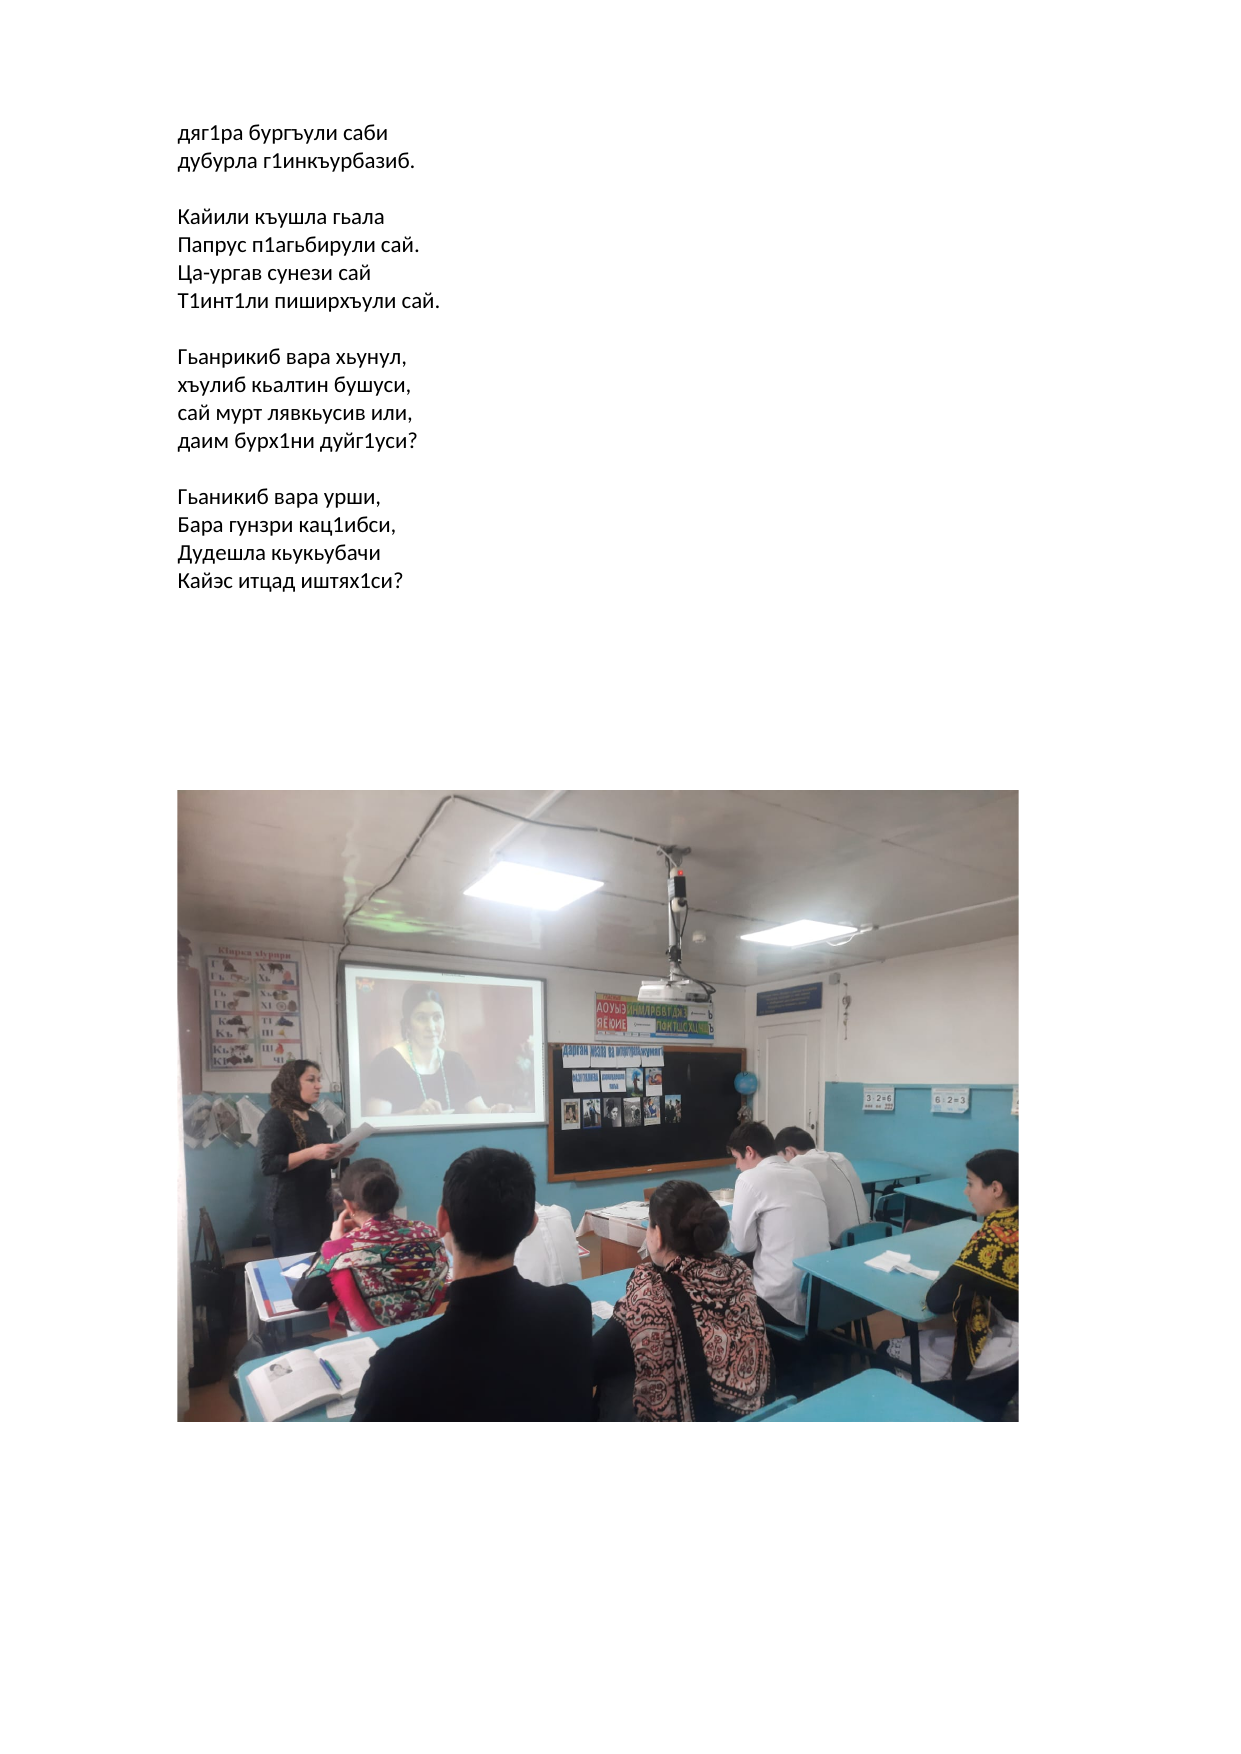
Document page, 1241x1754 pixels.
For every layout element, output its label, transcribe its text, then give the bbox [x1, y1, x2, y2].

text Кайэс итцад иштях1си? [177, 566, 1019, 594]
text Т1инт1ли пиширхъули сай. [177, 286, 1019, 314]
text Гьаникиб вара урши, [177, 482, 1019, 510]
text Дудешла кьукьубачи [177, 538, 1019, 566]
text дяг1ра бургъули саби [177, 118, 1019, 146]
text хъулиб кьалтин бушуси, [177, 370, 1019, 398]
text Кайили къушла гьала [177, 202, 1019, 230]
picture [177, 790, 1019, 1422]
text Бара гунзри кац1ибси, [177, 510, 1019, 538]
text Ца-ургав сунези сай [177, 258, 1019, 286]
text сай мурт лявкьусив или, [177, 398, 1019, 426]
text дубурла г1инкъурбазиб. [177, 146, 1019, 174]
text Папрус п1агьбирули сай. [177, 230, 1019, 258]
text даим бурх1ни дуйг1уси? [177, 426, 1019, 454]
text Гьанрикиб вара хьунул, [177, 342, 1019, 370]
